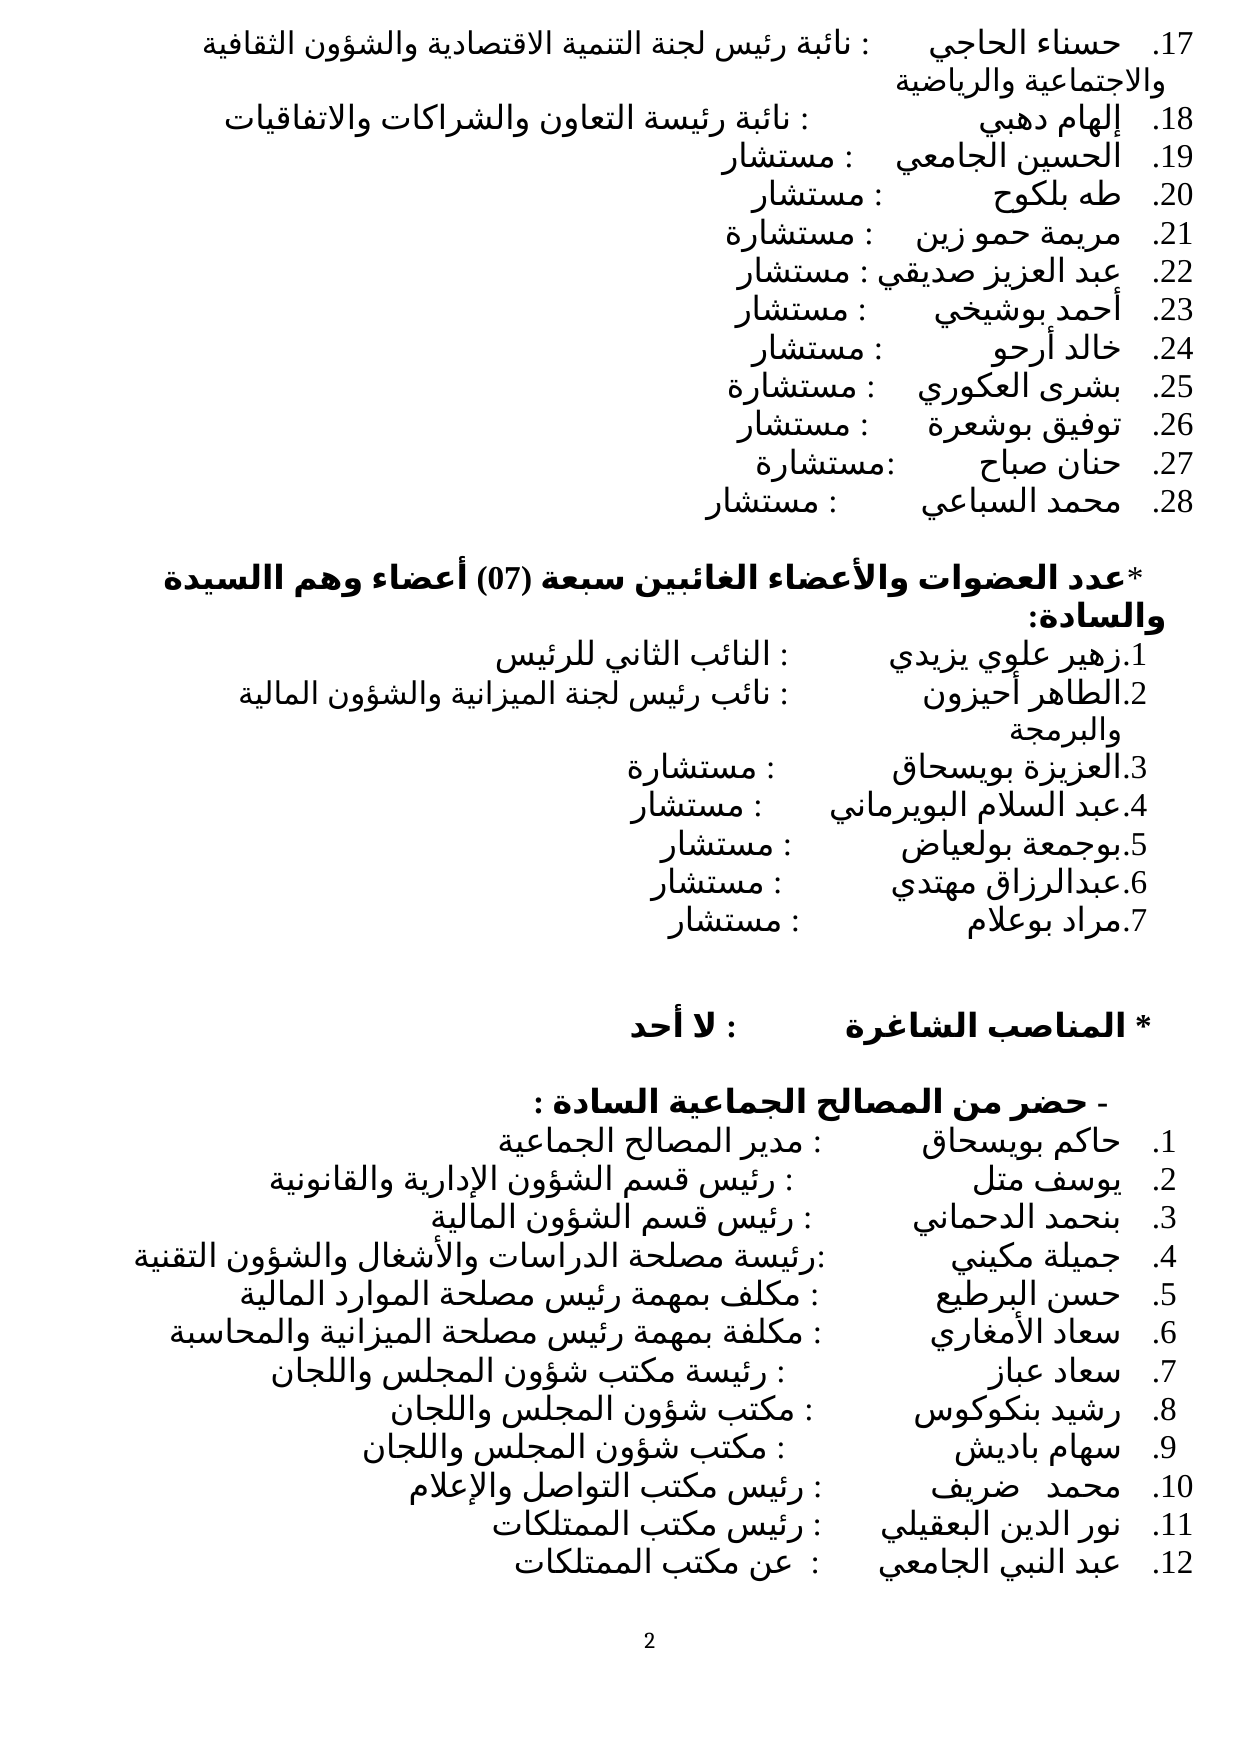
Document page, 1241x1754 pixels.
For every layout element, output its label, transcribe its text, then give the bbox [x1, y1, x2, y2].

list أحمد بوشيخي : مستشار [59, 289, 1166, 328]
list حسن البرطيع : مكلف بمهمة رئيس مصلحة الموارد المالية [118, 1274, 1166, 1313]
list نور الدين البعقيلي : رئيس مكتب الممتلكات [118, 1504, 1166, 1543]
list جميلة مكيني :رئيسة مصلحة الدراسات والأشغال والشؤون التقنية [118, 1236, 1166, 1274]
list محمد السباعي : مستشار [59, 481, 1166, 519]
list خالد أرحو : مستشار [59, 328, 1166, 366]
list يوسف متل : رئيس قسم الشؤون الإدارية والقانونية [118, 1159, 1166, 1198]
text * المناصب الشاغرة : لا أحد [118, 1006, 1166, 1044]
list العزيزة بويسحاق : مستشارة [118, 747, 1122, 786]
list مريمة حمو زين : مستشارة [59, 213, 1166, 251]
list سعاد الأمغاري : مكلفة بمهمة رئيس مصلحة الميزانية والمحاسبة [118, 1313, 1166, 1351]
list حسناء الحاجي : نائبة رئيس لجنة التنمية الاقتصادية والشؤون الثقافية والاجتماعية والرياضية [59, 24, 1166, 98]
list عبدالرزاق مهتدي : مستشار [118, 862, 1122, 901]
text - حضر من المصالح الجماعية السادة : [118, 1083, 1167, 1121]
list عبد العزيز صديقي : مستشار [59, 251, 1166, 289]
list زهير علوي يزيدي : النائب الثاني للرئيس [118, 634, 1122, 673]
list رشيد بنكوكوس : مكتب شؤون المجلس واللجان [118, 1389, 1166, 1428]
list الحسين الجامعي : مستشار [59, 136, 1166, 174]
list عبد السلام البويرماني : مستشار [118, 786, 1122, 824]
text *عدد العضوات والأعضاء الغائبين سبعة (07) أعضاء وهم االسيدة والسادة: [118, 558, 1166, 634]
list بوجمعة بولعياض : مستشار [118, 824, 1122, 862]
list حنان صباح :مستشارة [59, 443, 1166, 481]
list بشرى العكوري : مستشارة [59, 366, 1166, 404]
list طه بلكوح : مستشار [59, 174, 1166, 213]
list توفيق بوشعرة : مستشار [59, 404, 1166, 443]
list الطاهر أحيزون : نائب رئيس لجنة الميزانية والشؤون المالية والبرمجة [118, 673, 1122, 747]
list بنحمد الدحماني : رئيس قسم الشؤون المالية [118, 1198, 1166, 1236]
list سهام باديش : مكتب شؤون المجلس واللجان [118, 1428, 1166, 1466]
list عبد النبي الجامعي : عن مكتب الممتلكات [118, 1543, 1166, 1581]
list مراد بوعلام : مستشار [118, 901, 1122, 939]
list حاكم بويسحاق : مدير المصالح الجماعية [118, 1121, 1166, 1159]
list إلهام دهبي : نائبة رئيسة التعاون والشراكات والاتفاقيات [59, 98, 1166, 136]
list سعاد عباز : رئيسة مكتب شؤون المجلس واللجان [118, 1351, 1166, 1389]
list محمد ضريف : رئيس مكتب التواصل والإعلام [118, 1466, 1166, 1504]
